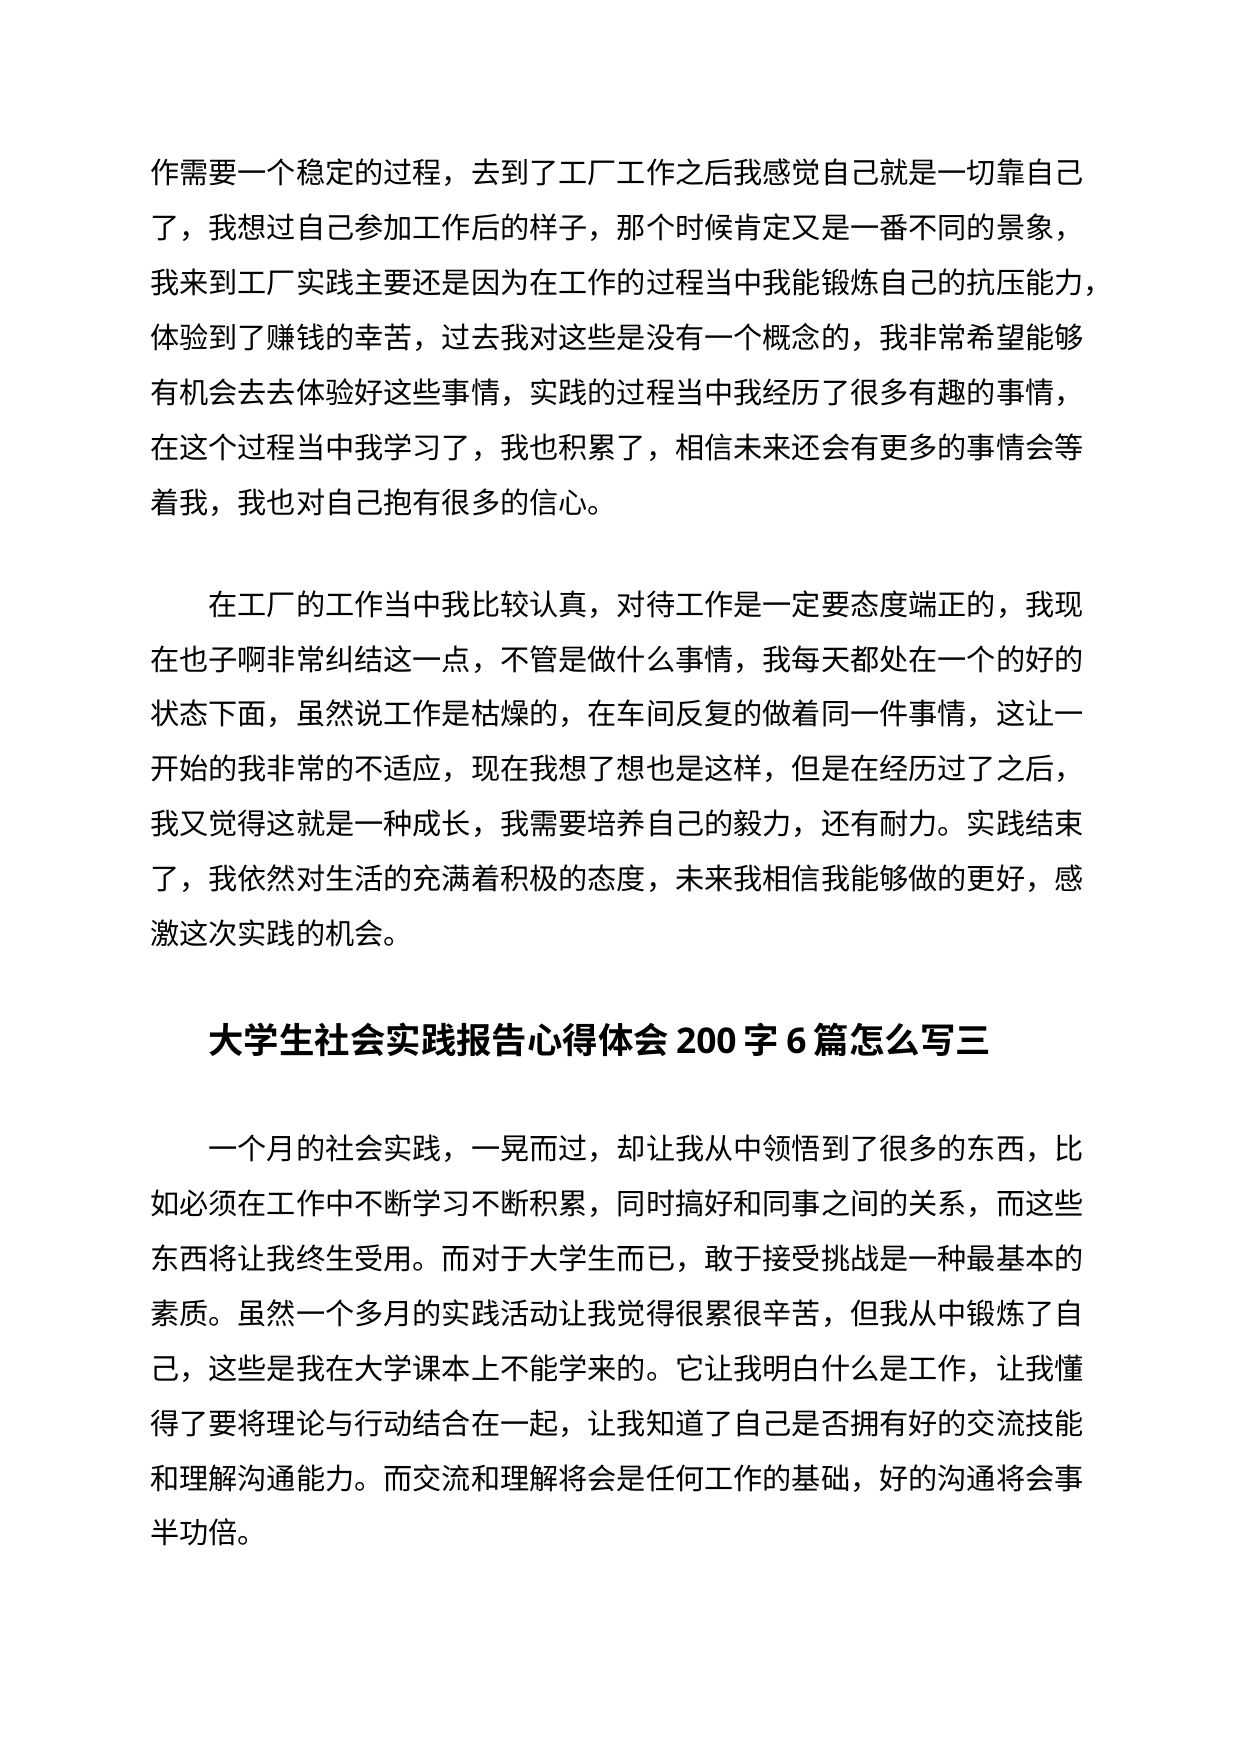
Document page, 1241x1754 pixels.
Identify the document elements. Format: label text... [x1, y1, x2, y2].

text 一个月的社会实践，一晃而过，却让我从中领悟到了很多的东西，比如必须在工作中不断学习不断积累，同时搞好和同事之间的关系，而这些东西将让我终生受用。而对于大学生而已，敢于接受挑战是一种最基本的素质。虽然一个多月的实践活动让我觉得很累很辛苦，但我从中锻炼了自己，这些是我在大学课本上不能学来的。它让我明白什么是工作，让我懂得了要将理论与行动结合在一起，让我知道了自己是否拥有好的交流技能和理解沟通能力。而交流和理解将会是任何工作的基础，好的沟通将会事半功倍。 [150, 1126, 1090, 1552]
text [150, 150, 1090, 522]
text 在工厂的工作当中我比较认真，对待工作是一定要态度端正的，我现在也子啊非常纠结这一点，不管是做什么事情，我每天都处在一个的好的状态下面，虽然说工作是枯燥的，在车间反复的做着同一件事情，这让一开始的我非常的不适应，现在我想了想也是这样，但是在经历过了之后，我又觉得这就是一种成长，我需要培养自己的毅力，还有耐力。实践结束了，我依然对生活的充满着积极的态度，未来我相信我能够做的更好，感激这次实践的机会。 [150, 581, 1090, 953]
text 大学生社会实践报告心得体会200字6篇怎么写三 [150, 1012, 1090, 1064]
